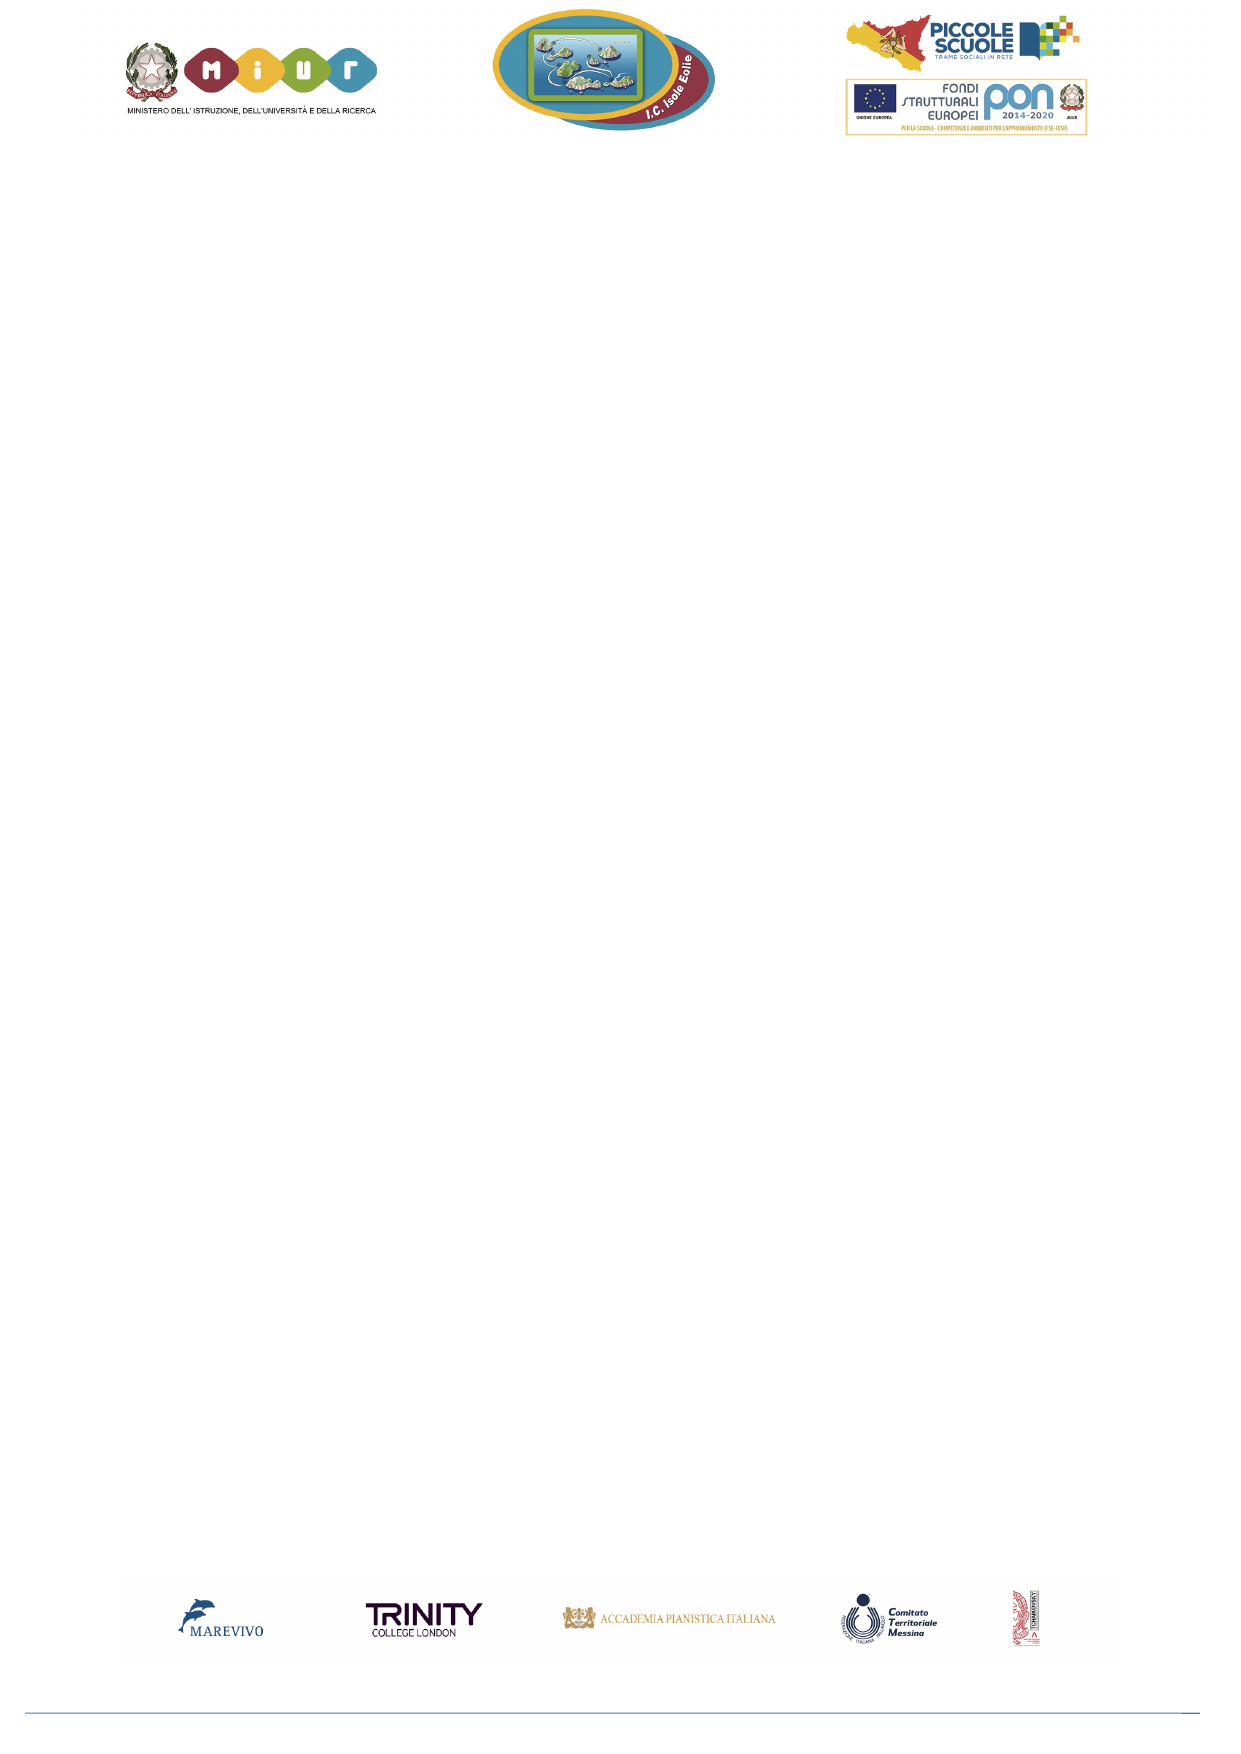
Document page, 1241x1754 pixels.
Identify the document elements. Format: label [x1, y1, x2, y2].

picture [117, 1574, 1122, 1664]
picture [75, 0, 1217, 148]
